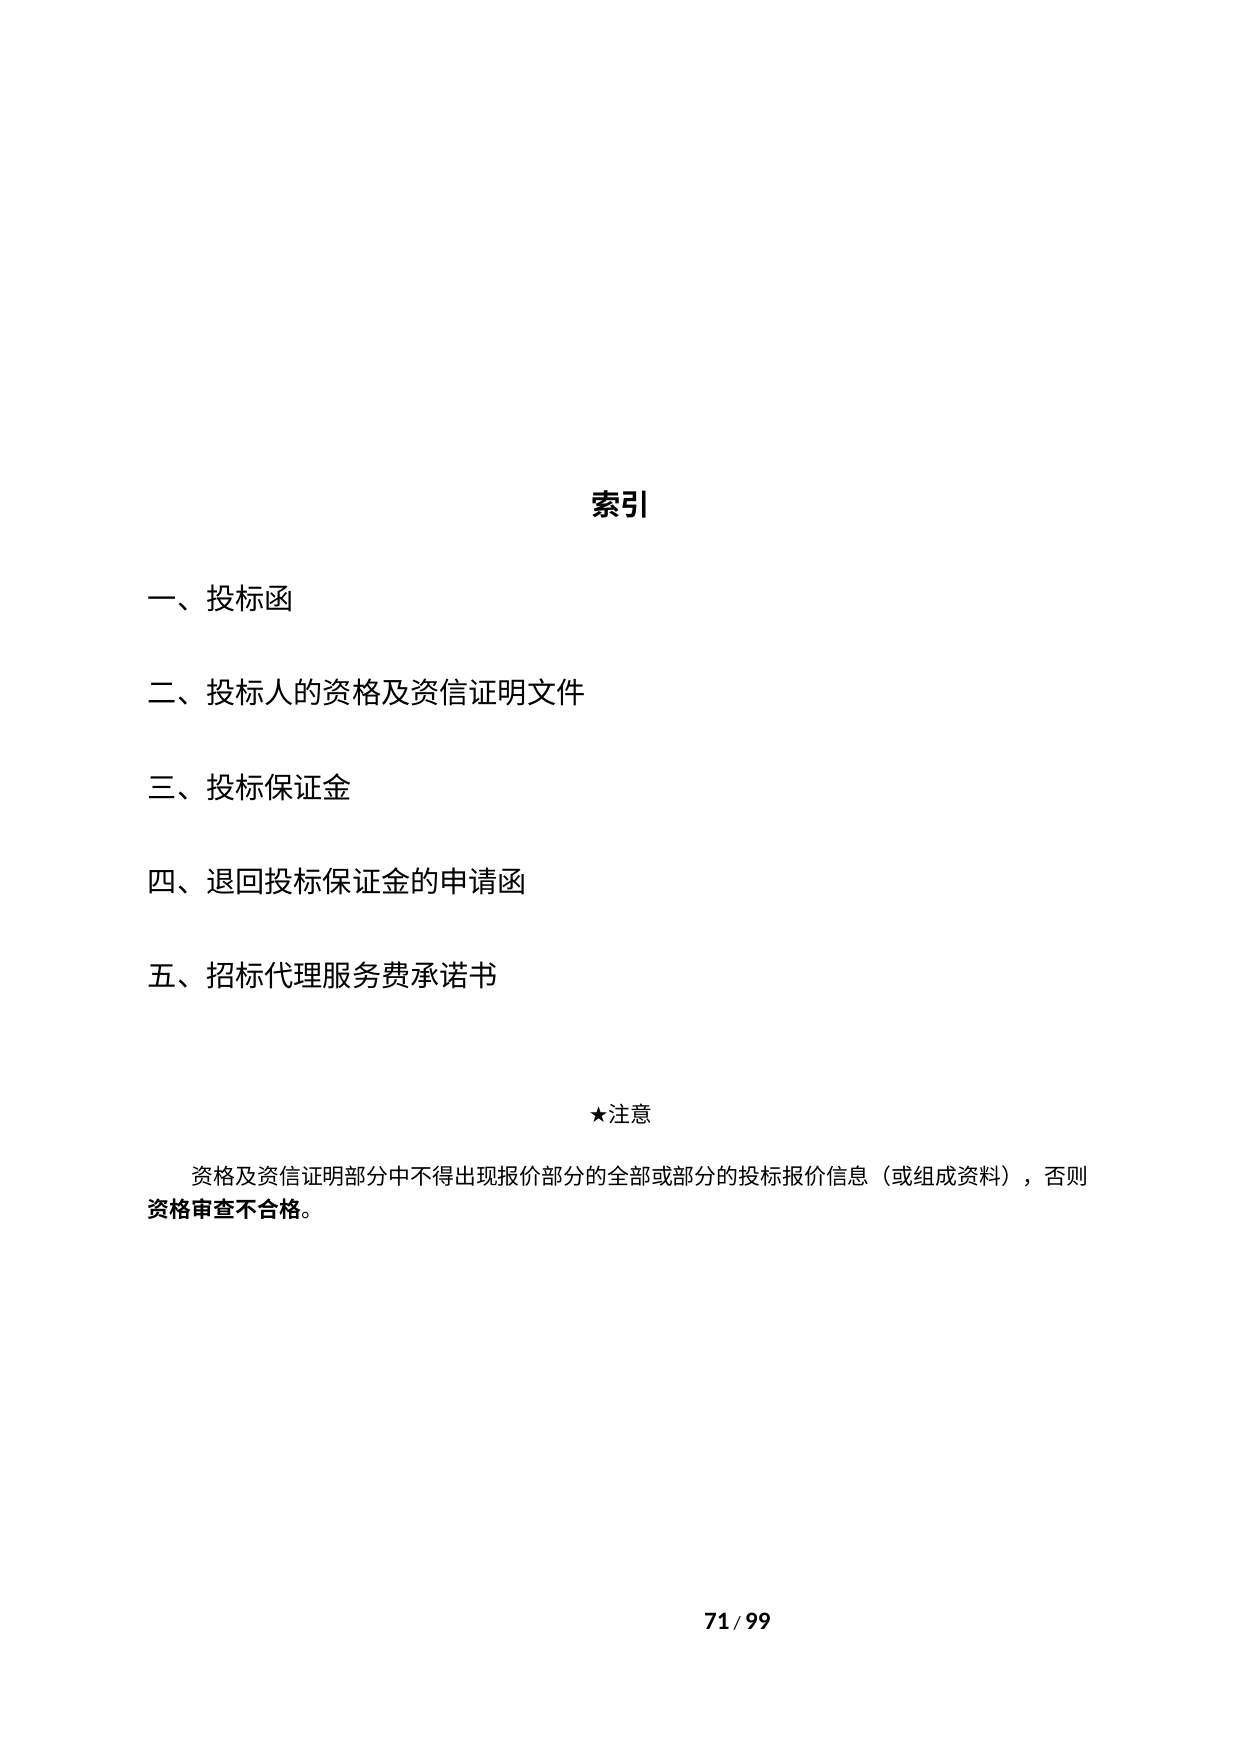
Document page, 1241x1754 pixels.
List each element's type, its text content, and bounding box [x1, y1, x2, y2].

text 二、投标人的资格及资信证明文件 [148, 659, 1093, 724]
text ★注意 [148, 1097, 1093, 1129]
text 索引 [148, 470, 1093, 535]
text 资格及资信证明部分中不得出现报价部分的全部或部分的投标报价信息（或组成资料），否则资格审查不合格。 [148, 1159, 1093, 1224]
text 五、招标代理服务费承诺书 [148, 941, 1093, 1006]
text 三、投标保证金 [148, 753, 1093, 818]
text 一、投标函 [148, 564, 1093, 629]
text 四、退回投标保证金的申请函 [148, 847, 1093, 912]
